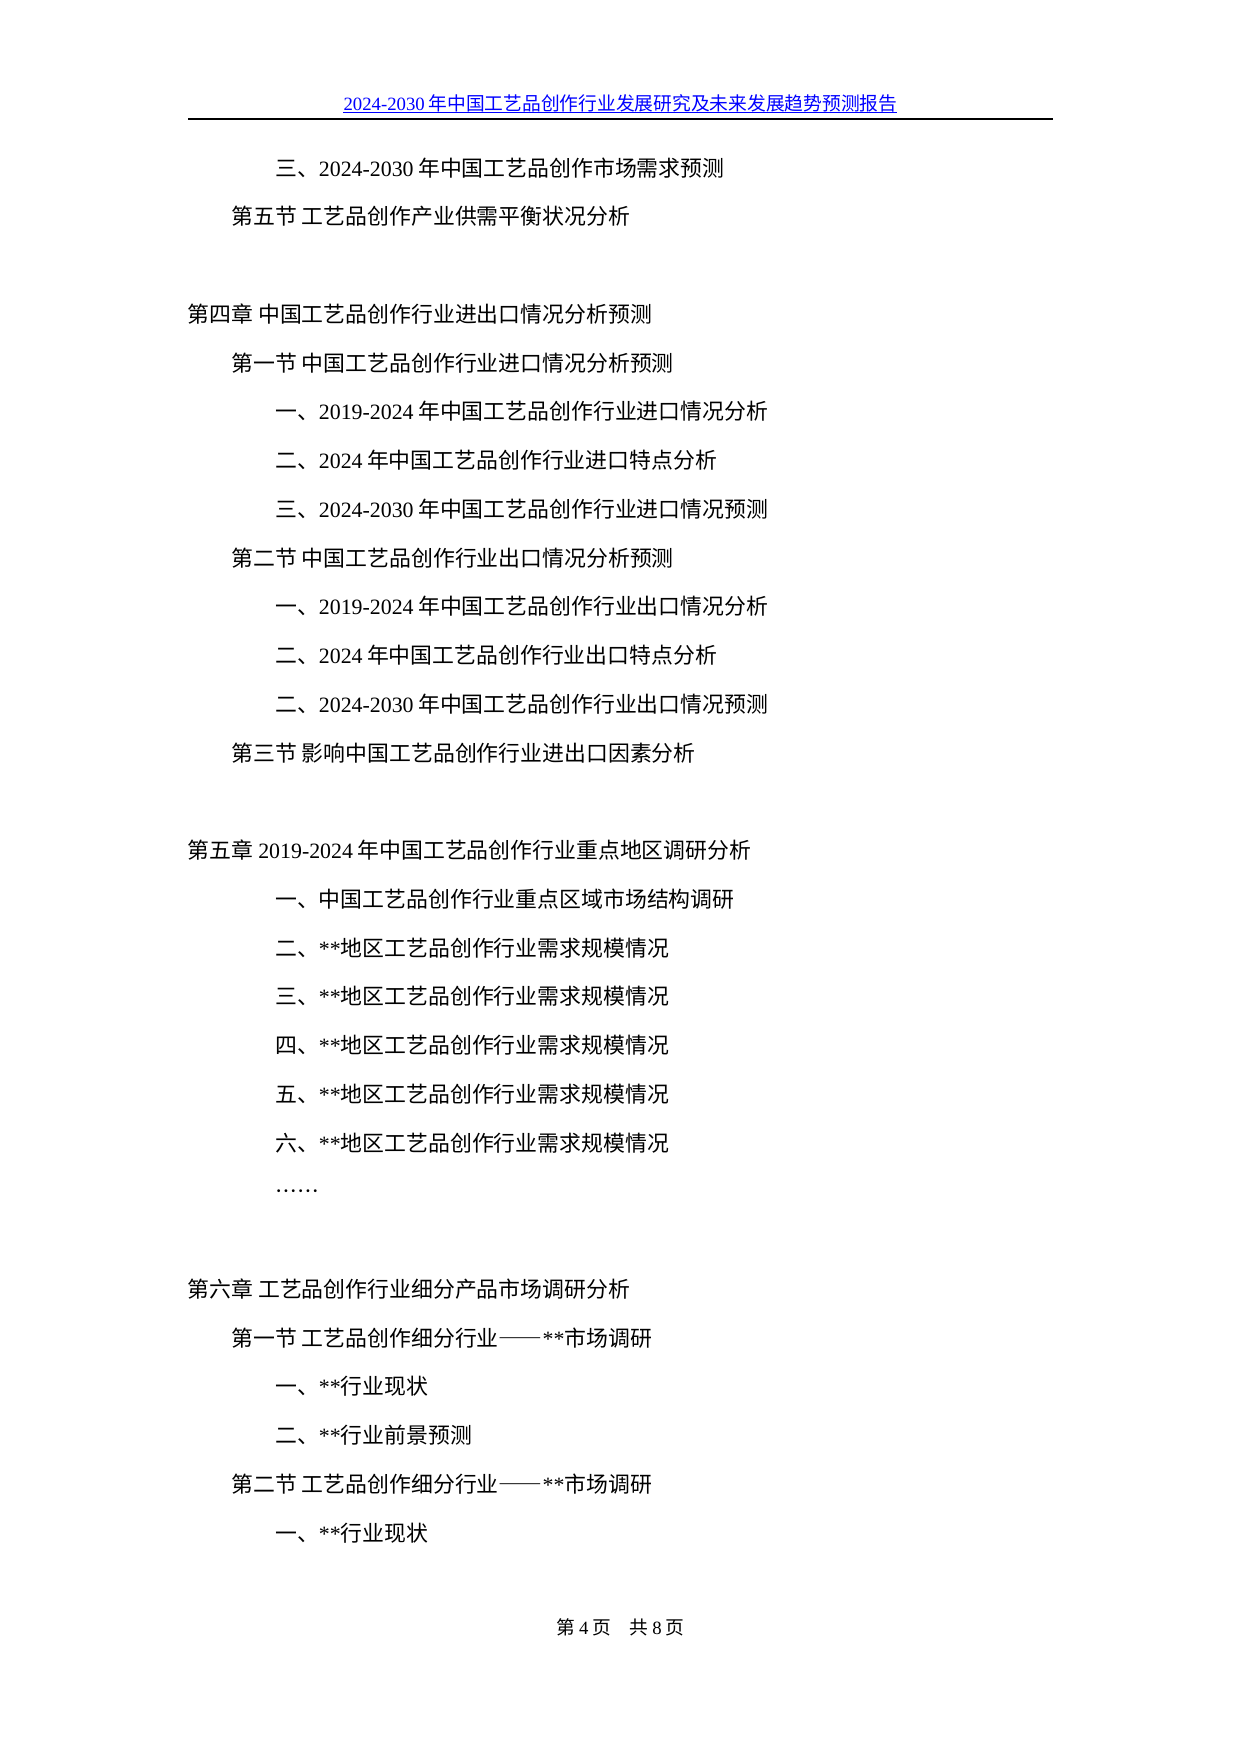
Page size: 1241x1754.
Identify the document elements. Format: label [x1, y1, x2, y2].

text [187, 150, 1053, 1548]
